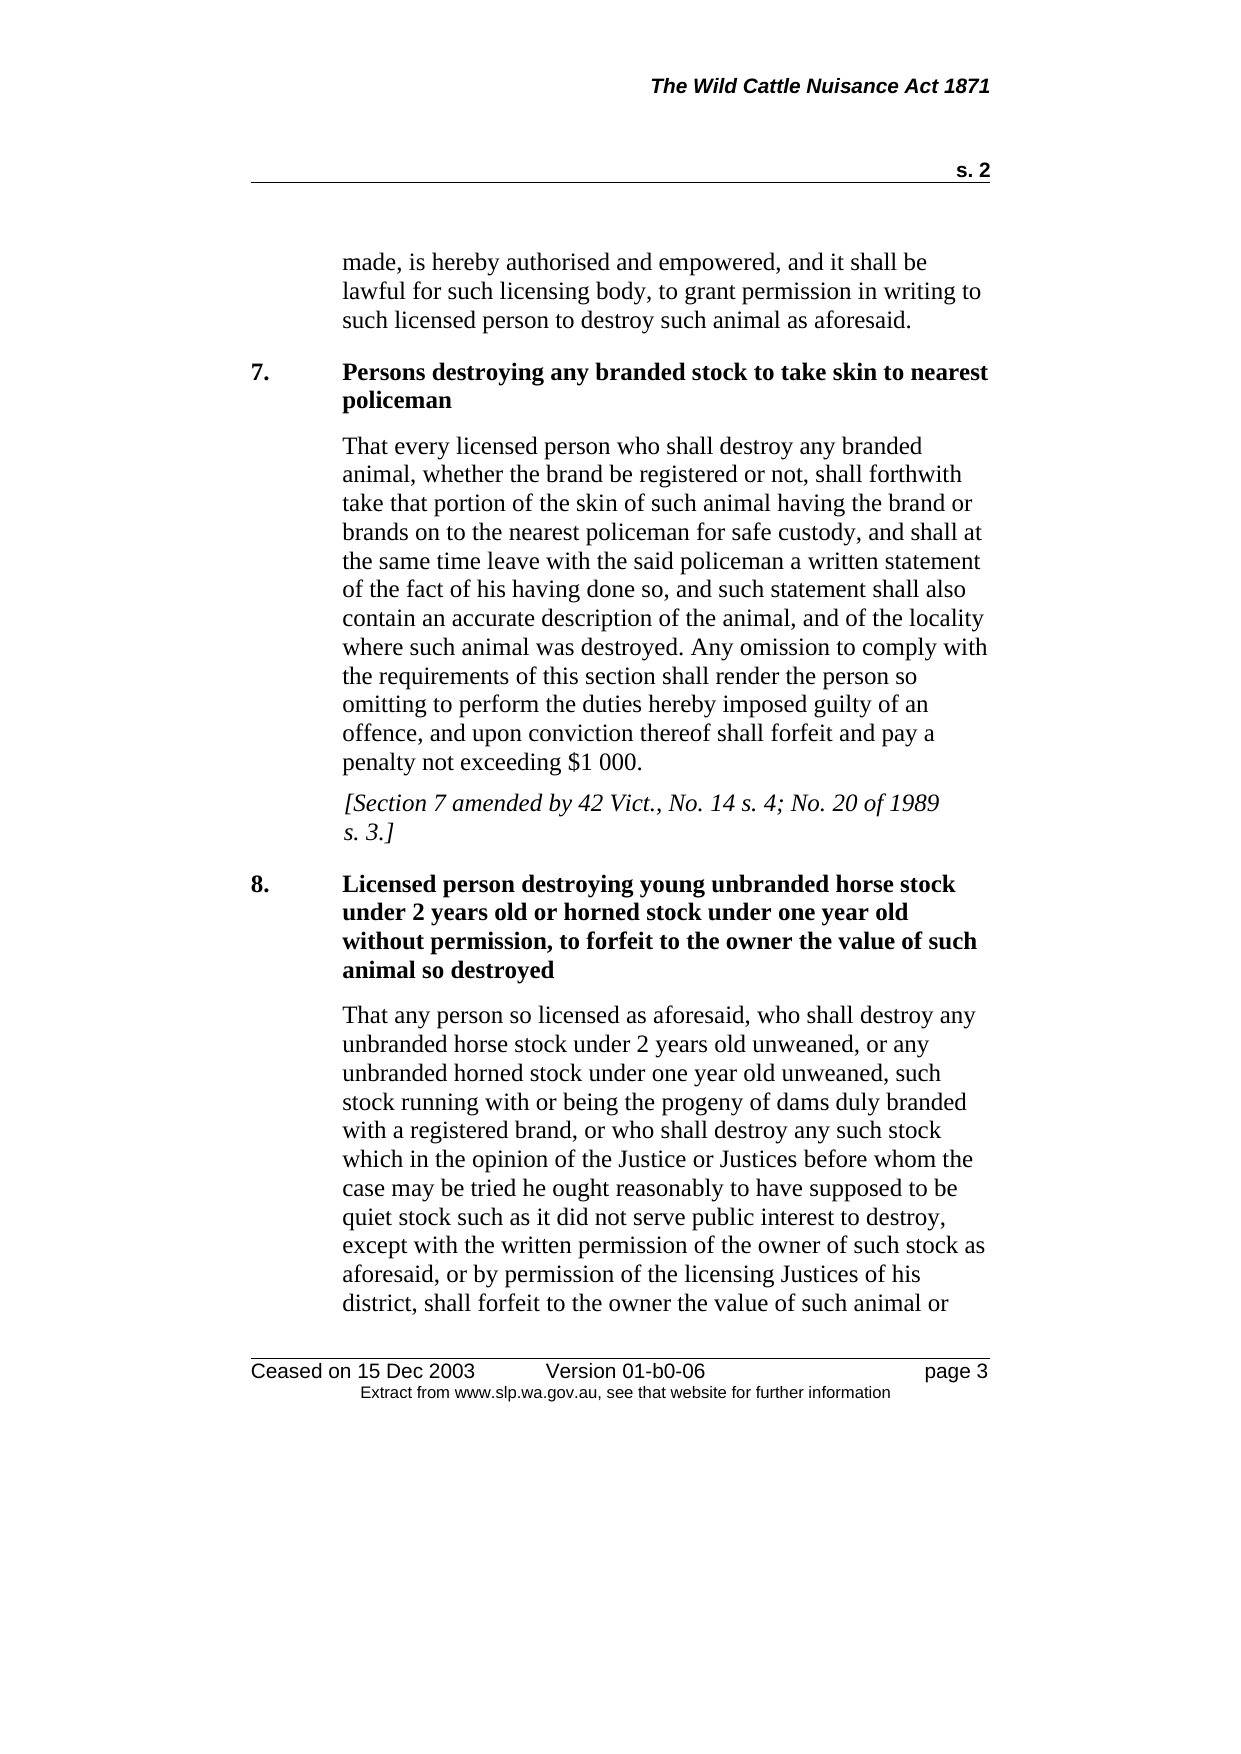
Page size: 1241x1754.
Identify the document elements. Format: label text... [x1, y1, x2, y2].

text That every licensed person who shall destroy any branded animal, whether the brand be registered or not, shall forthwith take that portion of the skin of such animal having the brand or brands on to the nearest policeman for safe custody, and shall at the same time leave with the said policeman a written statement of the fact of his having done so, and such statement shall also contain an accurate description of the animal, and of the locality where such animal was destroyed. Any omission to comply with the requirements of this section shall render the person so omitting to perform the duties hereby imposed guilty of an offence, and upon conviction thereof shall forfeit and pay a penalty not exceeding $1 000. [251, 431, 990, 776]
subtitle 8. Licensed person destroying young unbranded horse stock under 2 years old or horned stock under one year old without permission, to forfeit to the owner the value of such animal so destroyed [251, 869, 990, 984]
text [Section 7 amended by 42 Vict., No. 14 s. 4; No. 20 of 1989 s. 3.] [251, 788, 990, 846]
subtitle 7. Persons destroying any branded stock to take skin to nearest policeman [251, 357, 990, 414]
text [251, 1000, 990, 1317]
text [251, 247, 990, 334]
